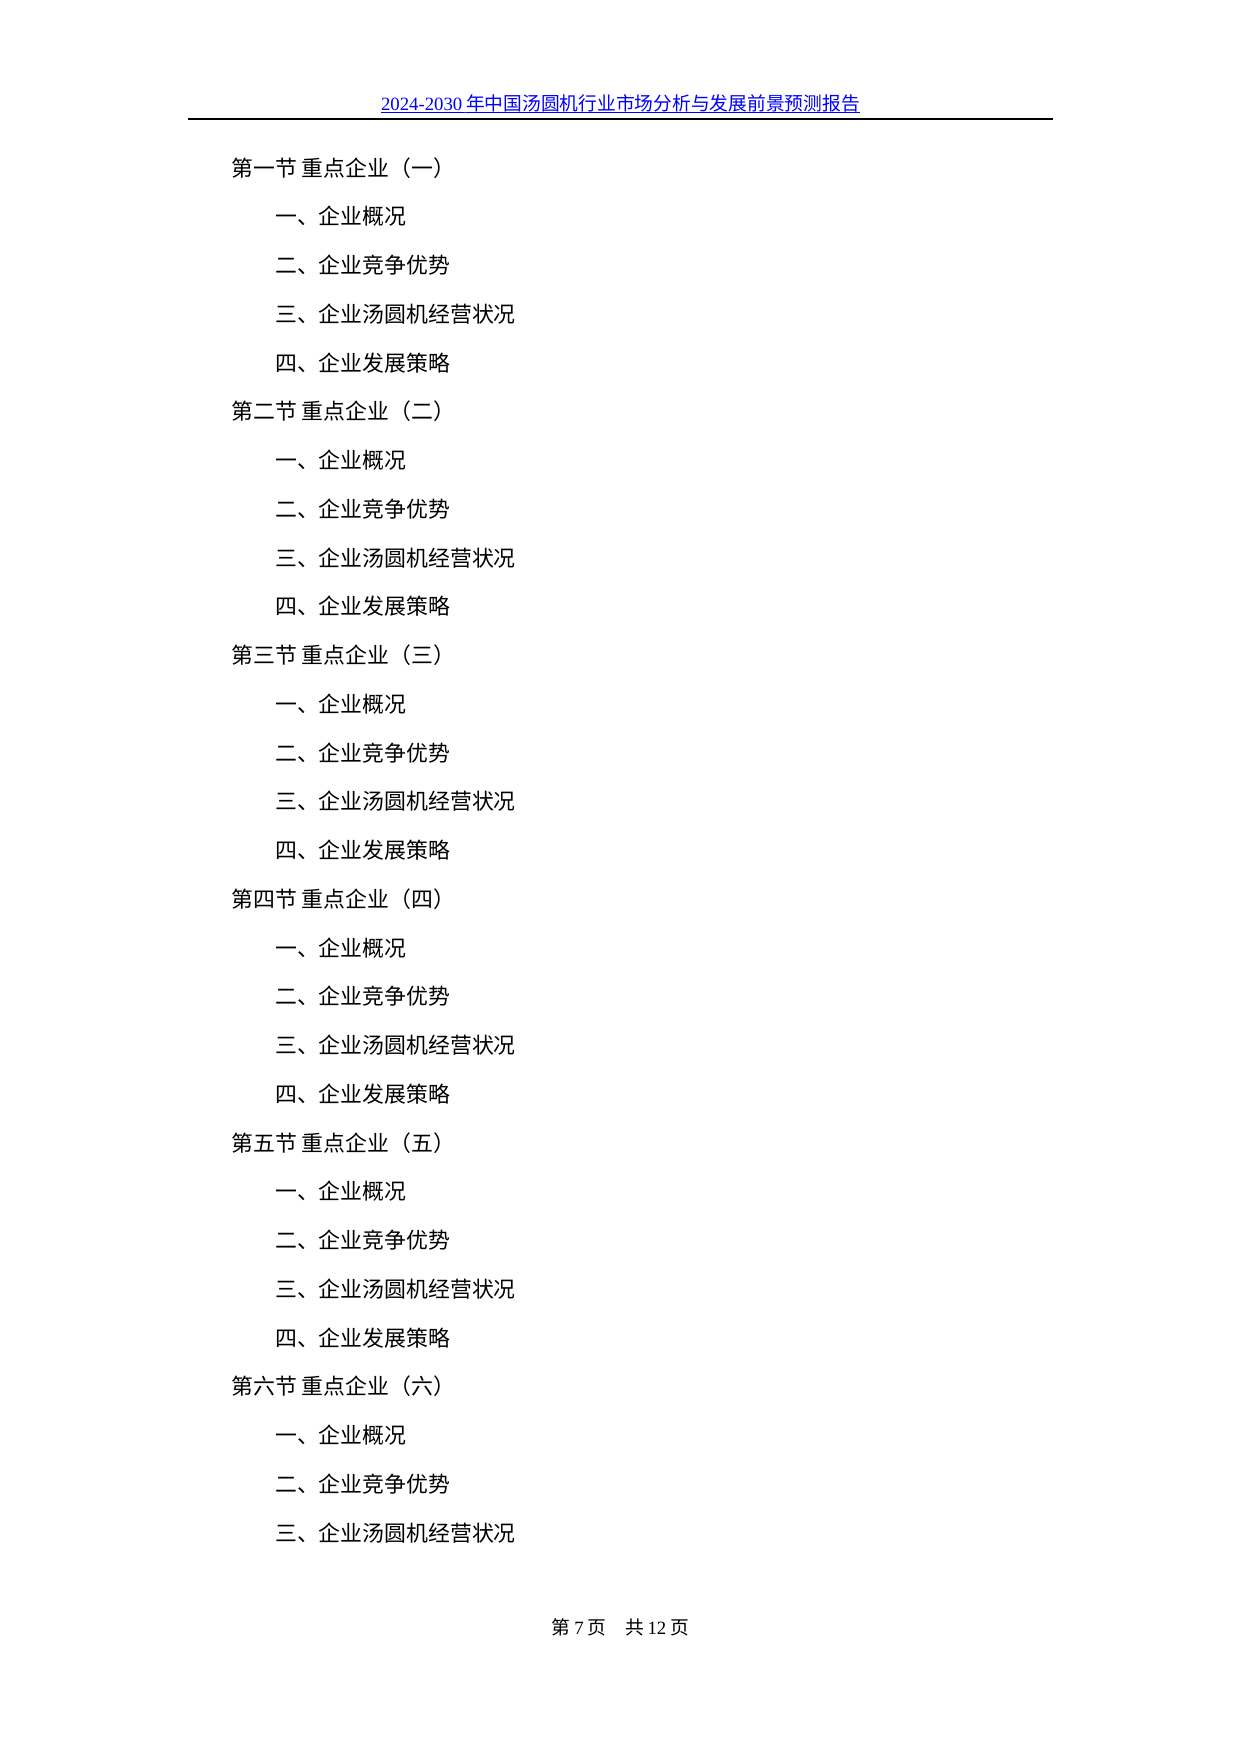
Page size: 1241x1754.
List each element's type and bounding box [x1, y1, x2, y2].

text [187, 150, 1053, 1548]
